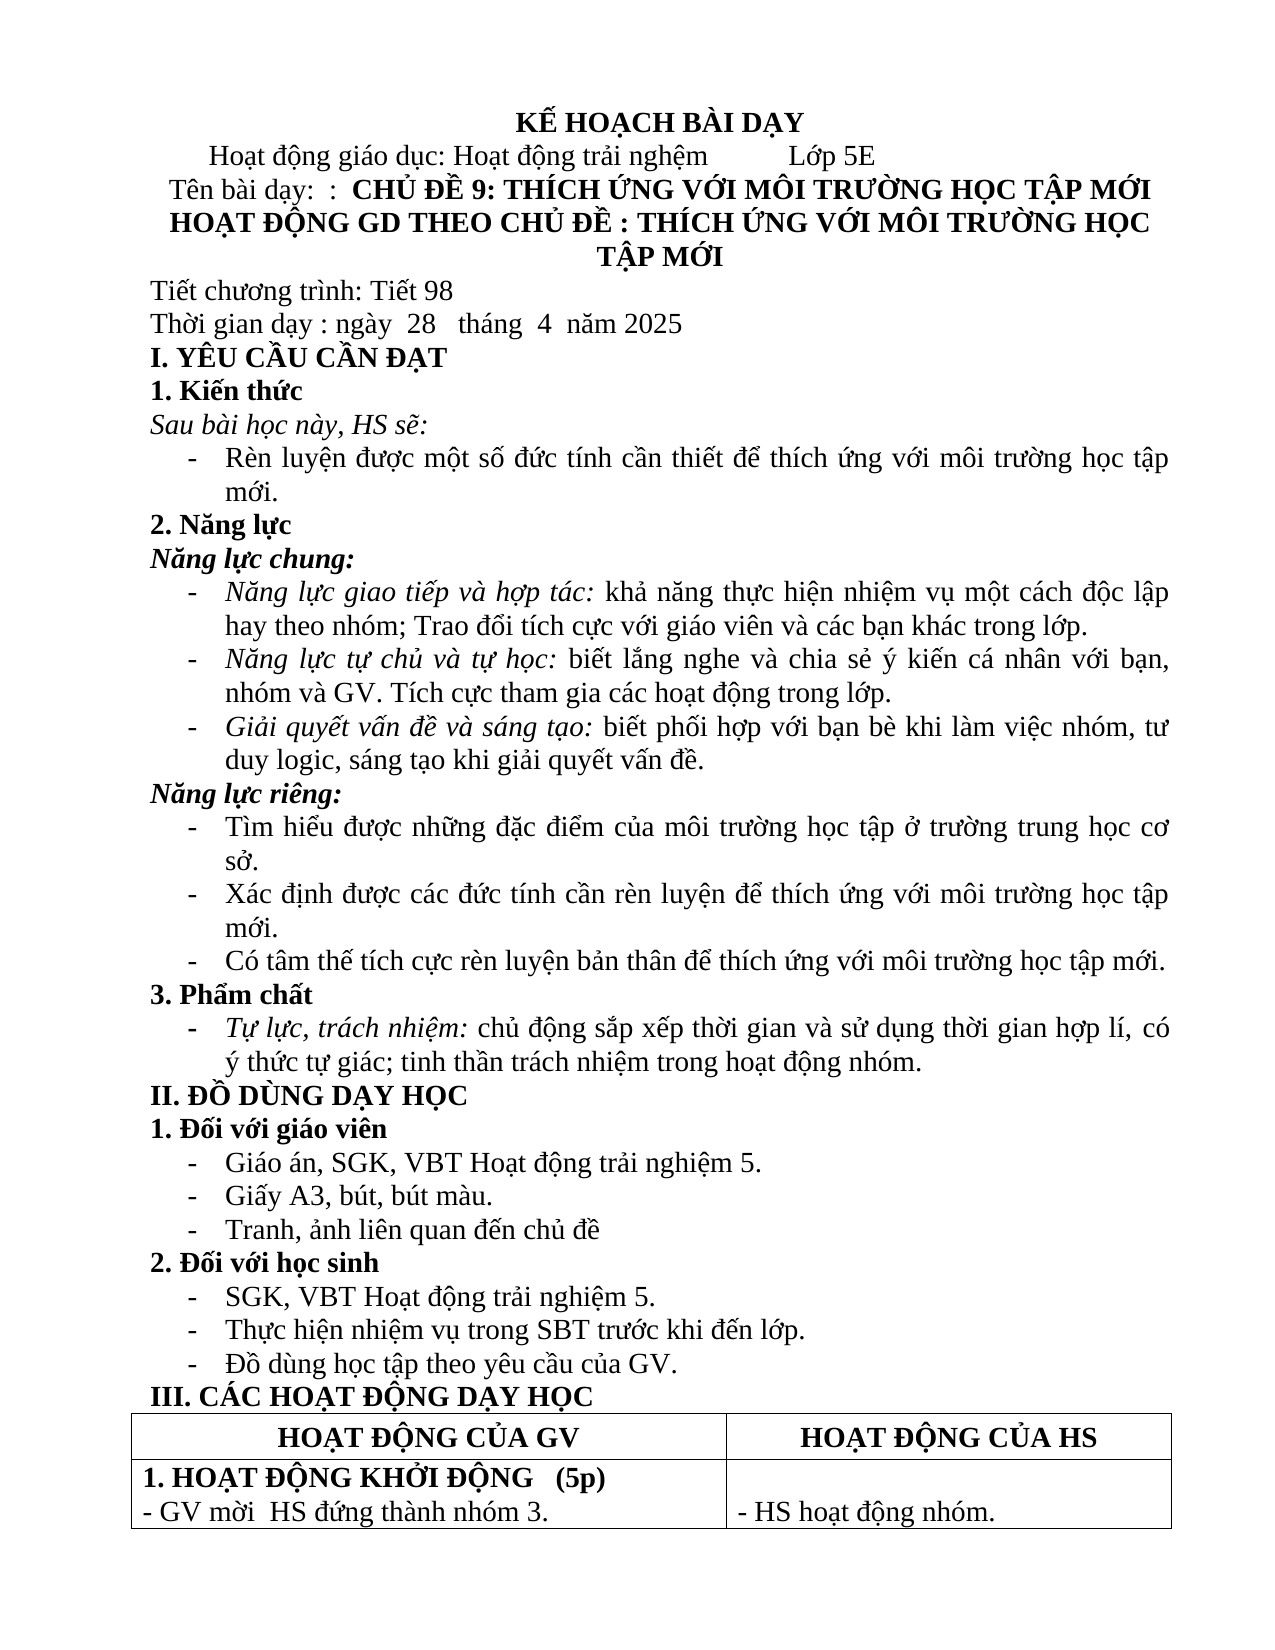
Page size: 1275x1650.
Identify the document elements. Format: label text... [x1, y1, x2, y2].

text 1. Kiến thức [150, 373, 1170, 407]
text 2. Đối với học sinh [150, 1245, 1170, 1279]
list Giấy A3, bút, bút màu. [187, 1178, 1170, 1212]
list SGK, VBT Hoạt động trải nghiệm 5. [187, 1279, 1170, 1312]
text 3. Phẩm chất [150, 977, 1170, 1011]
text II. ĐỒ DÙNG DẠY HỌC [150, 1078, 1170, 1111]
list Xác định được các đức tính cần rèn luyện để thích ứng với môi trường học tập mới. [187, 876, 1170, 943]
list Tự lực, trách nhiệm: chủ động sắp xếp thời gian và sử dụng thời gian hợp lí, có ý thức tự giác; tinh thần trách nhiệm trong hoạt động nhóm. [187, 1011, 1170, 1078]
text Sau bài học này, HS sẽ: [150, 407, 1170, 440]
text Tên bài dạy: : CHỦ ĐỀ 9: THÍCH ỨNG VỚI MÔI TRƯỜNG HỌC TẬP MỚI [150, 172, 1170, 206]
list Đồ dùng học tập theo yêu cầu của GV. [187, 1346, 1170, 1379]
list Năng lực tự chủ và tự học: biết lắng nghe và chia sẻ ý kiến cá nhân với bạn, nhóm và GV. Tích cực tham gia các hoạt động trong lớp. [187, 642, 1170, 709]
text Hoạt động giáo dục: Hoạt động trải nghệm Lớp 5E [150, 138, 1170, 172]
list Tìm hiểu được những đặc điểm của môi trường học tập ở trường trung học cơ sở. [187, 809, 1170, 876]
text Tiết chương trình: Tiết 98 [150, 273, 1170, 306]
text HOẠT ĐỘNG GD THEO CHỦ ĐỀ : THÍCH ỨNG VỚI MÔI TRƯỜNG HỌC TẬP MỚI [150, 206, 1170, 273]
list Tranh, ảnh liên quan đến chủ đề [187, 1212, 1170, 1245]
text Năng lực riêng: [150, 776, 1170, 809]
list Thực hiện nhiệm vụ trong SBT trước khi đến lớp. [187, 1312, 1170, 1346]
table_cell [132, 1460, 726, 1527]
text Thời gian dạy : ngày 28 tháng 4 năm 2025 [150, 306, 1170, 340]
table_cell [727, 1460, 1171, 1527]
text Năng lực chung: [150, 541, 1170, 574]
list Giáo án, SGK, VBT Hoạt động trải nghiệm 5. [187, 1145, 1170, 1178]
table_header HOẠT ĐỘNG CỦA HS [727, 1414, 1171, 1459]
list Có tâm thế tích cực rèn luyện bản thân để thích ứng với môi trường học tập mới. [187, 943, 1170, 977]
list Giải quyết vấn đề và sáng tạo: biết phối hợp với bạn bè khi làm việc nhóm, tư duy logic, sáng tạo khi giải quyết vấn đề. [187, 709, 1170, 776]
list Năng lực giao tiếp và hợp tác: khả năng thực hiện nhiệm vụ một cách độc lập hay theo nhóm; Trao đổi tích cực với giáo viên và các bạn khác trong lớp. [187, 574, 1170, 642]
text I. YÊU CẦU CẦN ĐẠT [150, 340, 1170, 373]
list Rèn luyện được một số đức tính cần thiết để thích ứng với môi trường học tập mới. [187, 440, 1170, 507]
text KẾ HOẠCH BÀI DẠY [150, 105, 1170, 138]
text III. CÁC HOẠT ĐỘNG DẠY HỌC [150, 1379, 1170, 1413]
text 2. Năng lực [150, 507, 1170, 541]
table_header HOẠT ĐỘNG CỦA GV [132, 1414, 726, 1459]
text 1. Đối với giáo viên [150, 1111, 1170, 1145]
